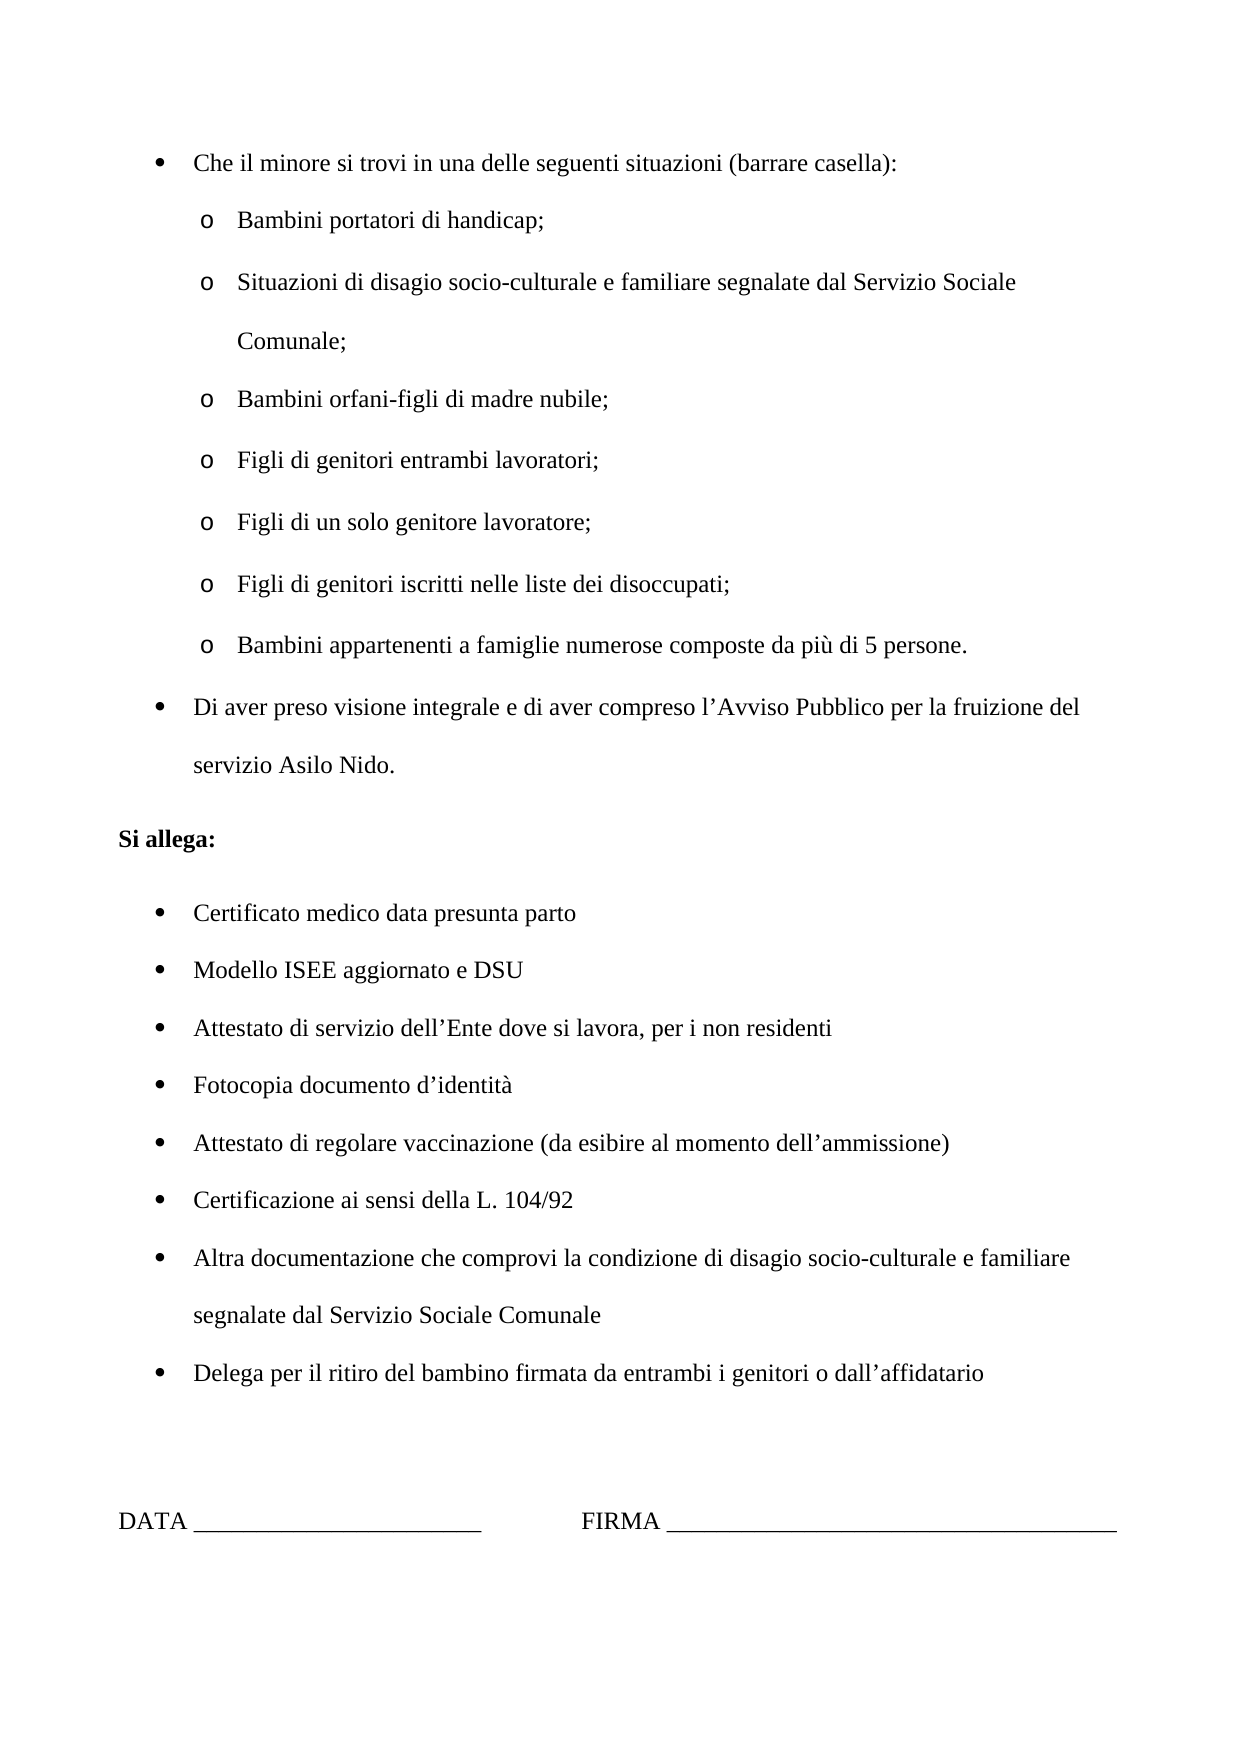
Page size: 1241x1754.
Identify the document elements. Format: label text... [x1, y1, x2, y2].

list Bambini appartenenti a famiglie numerose composte da più di 5 persone. [199, 631, 1122, 661]
list Di aver preso visione integrale e di aver compreso l’Avviso Pubblico per la fruizione del servizio Asilo Nido. [156, 692, 1122, 778]
list Certificato medico data presunta parto [156, 898, 1122, 927]
list Bambini portatori di handicap; [199, 205, 1122, 236]
list Modello ISEE aggiornato e DSU [156, 956, 1122, 984]
list Altra documentazione che comprovi la condizione di disagio socio-culturale e familiare segnalate dal Servizio Sociale Comunale [156, 1243, 1122, 1329]
text DATA _______________________ FIRMA ____________________________________ [118, 1506, 1122, 1535]
list Fotocopia documento d’identità [156, 1071, 1122, 1099]
list Figli di un solo genitore lavoratore; [199, 507, 1122, 538]
list Figli di genitori entrambi lavoratori; [199, 446, 1122, 476]
list Attestato di servizio dell’Ente dove si lavora, per i non residenti [156, 1013, 1122, 1042]
list Che il minore si trovi in una delle seguenti situazioni (barrare casella): [156, 148, 1122, 176]
list Delega per il ritiro del bambino firmata da entrambi i genitori o dall’affidatario [156, 1358, 1122, 1387]
text Si allega: [118, 824, 1122, 853]
list Figli di genitori iscritti nelle liste dei disoccupati; [199, 569, 1122, 600]
list Bambini orfani-figli di madre nubile; [199, 384, 1122, 415]
list Certificazione ai sensi della L. 104/92 [156, 1186, 1122, 1214]
list Situazioni di disagio socio-culturale e familiare segnalate dal Servizio Sociale Comunale; [199, 267, 1122, 355]
list Attestato di regolare vaccinazione (da esibire al momento dell’ammissione) [156, 1128, 1122, 1157]
